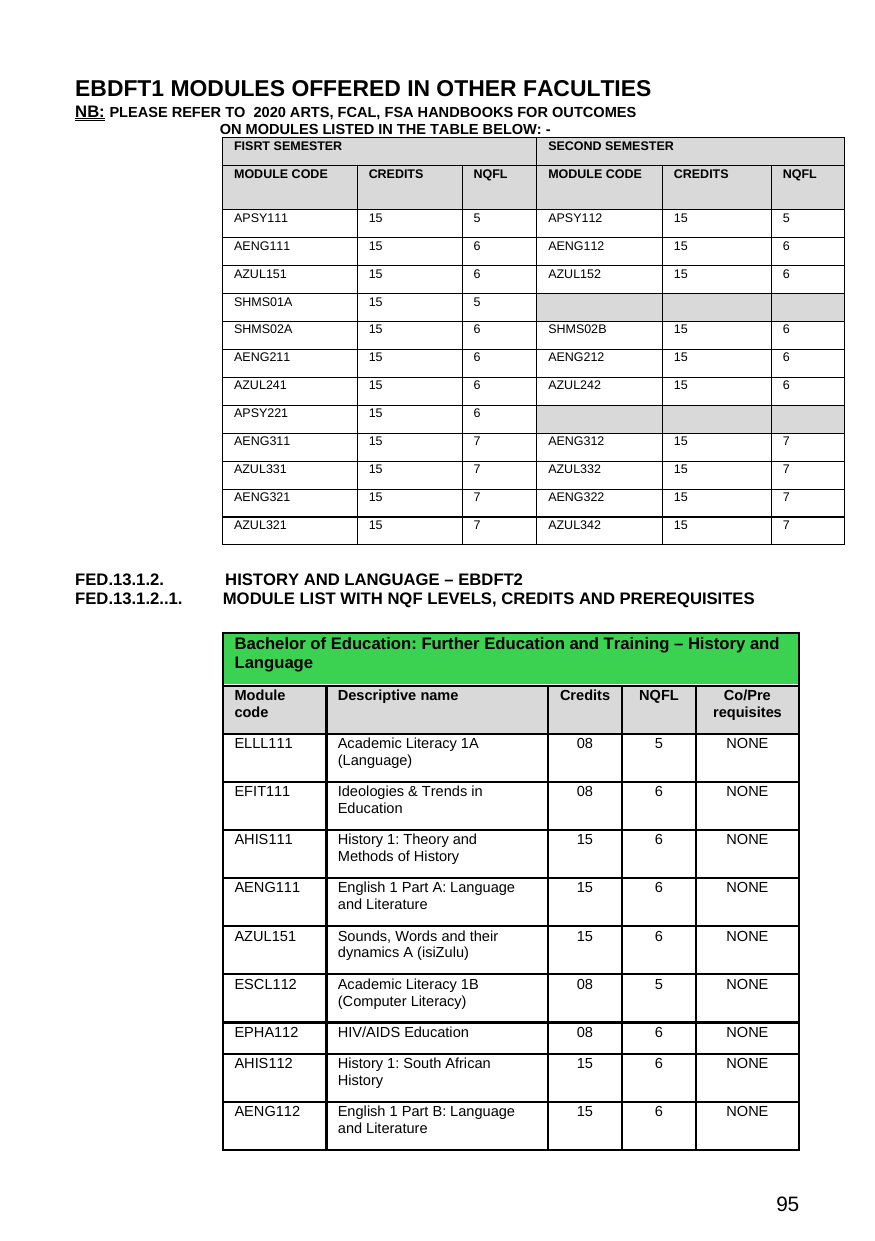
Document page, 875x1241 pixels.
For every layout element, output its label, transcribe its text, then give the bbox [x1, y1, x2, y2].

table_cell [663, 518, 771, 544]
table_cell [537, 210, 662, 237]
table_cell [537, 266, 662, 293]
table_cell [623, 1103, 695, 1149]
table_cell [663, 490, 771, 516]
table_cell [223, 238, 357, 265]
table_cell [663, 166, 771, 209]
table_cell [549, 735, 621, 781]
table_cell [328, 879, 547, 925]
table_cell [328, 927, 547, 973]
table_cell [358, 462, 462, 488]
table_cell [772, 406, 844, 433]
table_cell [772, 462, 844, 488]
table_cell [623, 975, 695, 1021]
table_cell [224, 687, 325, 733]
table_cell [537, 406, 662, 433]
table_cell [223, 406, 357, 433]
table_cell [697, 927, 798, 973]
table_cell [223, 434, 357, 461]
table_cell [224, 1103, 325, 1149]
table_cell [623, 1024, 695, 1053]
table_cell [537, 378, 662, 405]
subtitle MODULE LIST WITH NQF LEVELS, CREDITS AND PREREQUISITES [75, 588, 799, 608]
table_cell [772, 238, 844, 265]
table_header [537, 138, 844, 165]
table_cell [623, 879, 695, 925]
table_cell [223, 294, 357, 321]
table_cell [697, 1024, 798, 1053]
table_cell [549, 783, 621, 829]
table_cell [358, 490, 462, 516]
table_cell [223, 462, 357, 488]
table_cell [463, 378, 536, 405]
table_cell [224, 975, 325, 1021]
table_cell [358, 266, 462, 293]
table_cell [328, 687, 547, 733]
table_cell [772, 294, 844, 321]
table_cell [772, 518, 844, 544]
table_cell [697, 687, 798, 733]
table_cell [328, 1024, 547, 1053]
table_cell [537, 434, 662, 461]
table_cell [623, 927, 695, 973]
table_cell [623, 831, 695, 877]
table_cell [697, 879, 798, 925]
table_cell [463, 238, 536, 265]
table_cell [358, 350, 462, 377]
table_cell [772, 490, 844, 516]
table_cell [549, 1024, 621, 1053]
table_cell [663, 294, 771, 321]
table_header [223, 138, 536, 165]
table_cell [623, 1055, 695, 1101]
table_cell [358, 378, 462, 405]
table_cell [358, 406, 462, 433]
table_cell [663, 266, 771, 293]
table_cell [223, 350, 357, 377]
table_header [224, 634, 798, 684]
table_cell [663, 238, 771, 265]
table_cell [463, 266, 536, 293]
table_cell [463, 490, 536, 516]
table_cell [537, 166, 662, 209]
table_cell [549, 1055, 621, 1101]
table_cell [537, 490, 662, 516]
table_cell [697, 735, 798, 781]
subtitle HISTORY AND LANGUAGE – EBDFT2 [75, 569, 799, 588]
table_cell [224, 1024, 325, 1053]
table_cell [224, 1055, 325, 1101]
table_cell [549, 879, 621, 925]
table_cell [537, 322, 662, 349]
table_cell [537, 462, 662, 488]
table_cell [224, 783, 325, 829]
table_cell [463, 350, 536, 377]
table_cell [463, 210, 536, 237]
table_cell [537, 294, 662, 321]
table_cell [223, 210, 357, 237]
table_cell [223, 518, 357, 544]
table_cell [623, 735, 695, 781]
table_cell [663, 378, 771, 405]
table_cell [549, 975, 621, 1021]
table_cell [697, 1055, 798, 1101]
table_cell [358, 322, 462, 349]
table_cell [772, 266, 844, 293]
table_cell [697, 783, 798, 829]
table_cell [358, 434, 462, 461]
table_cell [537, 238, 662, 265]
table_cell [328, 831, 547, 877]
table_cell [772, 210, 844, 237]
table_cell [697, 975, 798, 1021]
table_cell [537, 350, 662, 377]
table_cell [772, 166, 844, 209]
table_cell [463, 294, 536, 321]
text on modules listed in the table BELOW: - [75, 121, 799, 137]
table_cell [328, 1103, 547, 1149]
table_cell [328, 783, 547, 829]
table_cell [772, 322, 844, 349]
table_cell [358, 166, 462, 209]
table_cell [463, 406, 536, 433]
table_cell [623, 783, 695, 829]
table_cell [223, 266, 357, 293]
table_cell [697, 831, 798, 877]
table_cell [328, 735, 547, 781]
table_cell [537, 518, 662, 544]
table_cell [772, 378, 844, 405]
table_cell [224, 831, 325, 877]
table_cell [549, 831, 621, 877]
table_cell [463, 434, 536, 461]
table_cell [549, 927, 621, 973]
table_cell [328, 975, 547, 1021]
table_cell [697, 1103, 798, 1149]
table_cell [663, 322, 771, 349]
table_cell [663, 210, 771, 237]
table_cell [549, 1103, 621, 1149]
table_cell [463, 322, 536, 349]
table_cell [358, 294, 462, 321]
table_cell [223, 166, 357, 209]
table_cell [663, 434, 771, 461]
text NB: PLEASE REFER to 2020 ARTS, FCAL, FSA HANDBOOKS FOR outcomes [75, 75, 799, 121]
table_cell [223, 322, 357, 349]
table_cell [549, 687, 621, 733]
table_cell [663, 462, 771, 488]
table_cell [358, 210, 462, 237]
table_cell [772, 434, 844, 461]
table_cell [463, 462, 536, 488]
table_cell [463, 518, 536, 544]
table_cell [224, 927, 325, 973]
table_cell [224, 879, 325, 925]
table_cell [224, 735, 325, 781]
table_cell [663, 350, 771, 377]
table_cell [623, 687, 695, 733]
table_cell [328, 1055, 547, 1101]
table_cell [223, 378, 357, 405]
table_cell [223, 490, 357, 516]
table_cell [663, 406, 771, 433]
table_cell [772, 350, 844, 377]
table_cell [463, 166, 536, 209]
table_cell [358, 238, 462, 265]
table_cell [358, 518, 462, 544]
